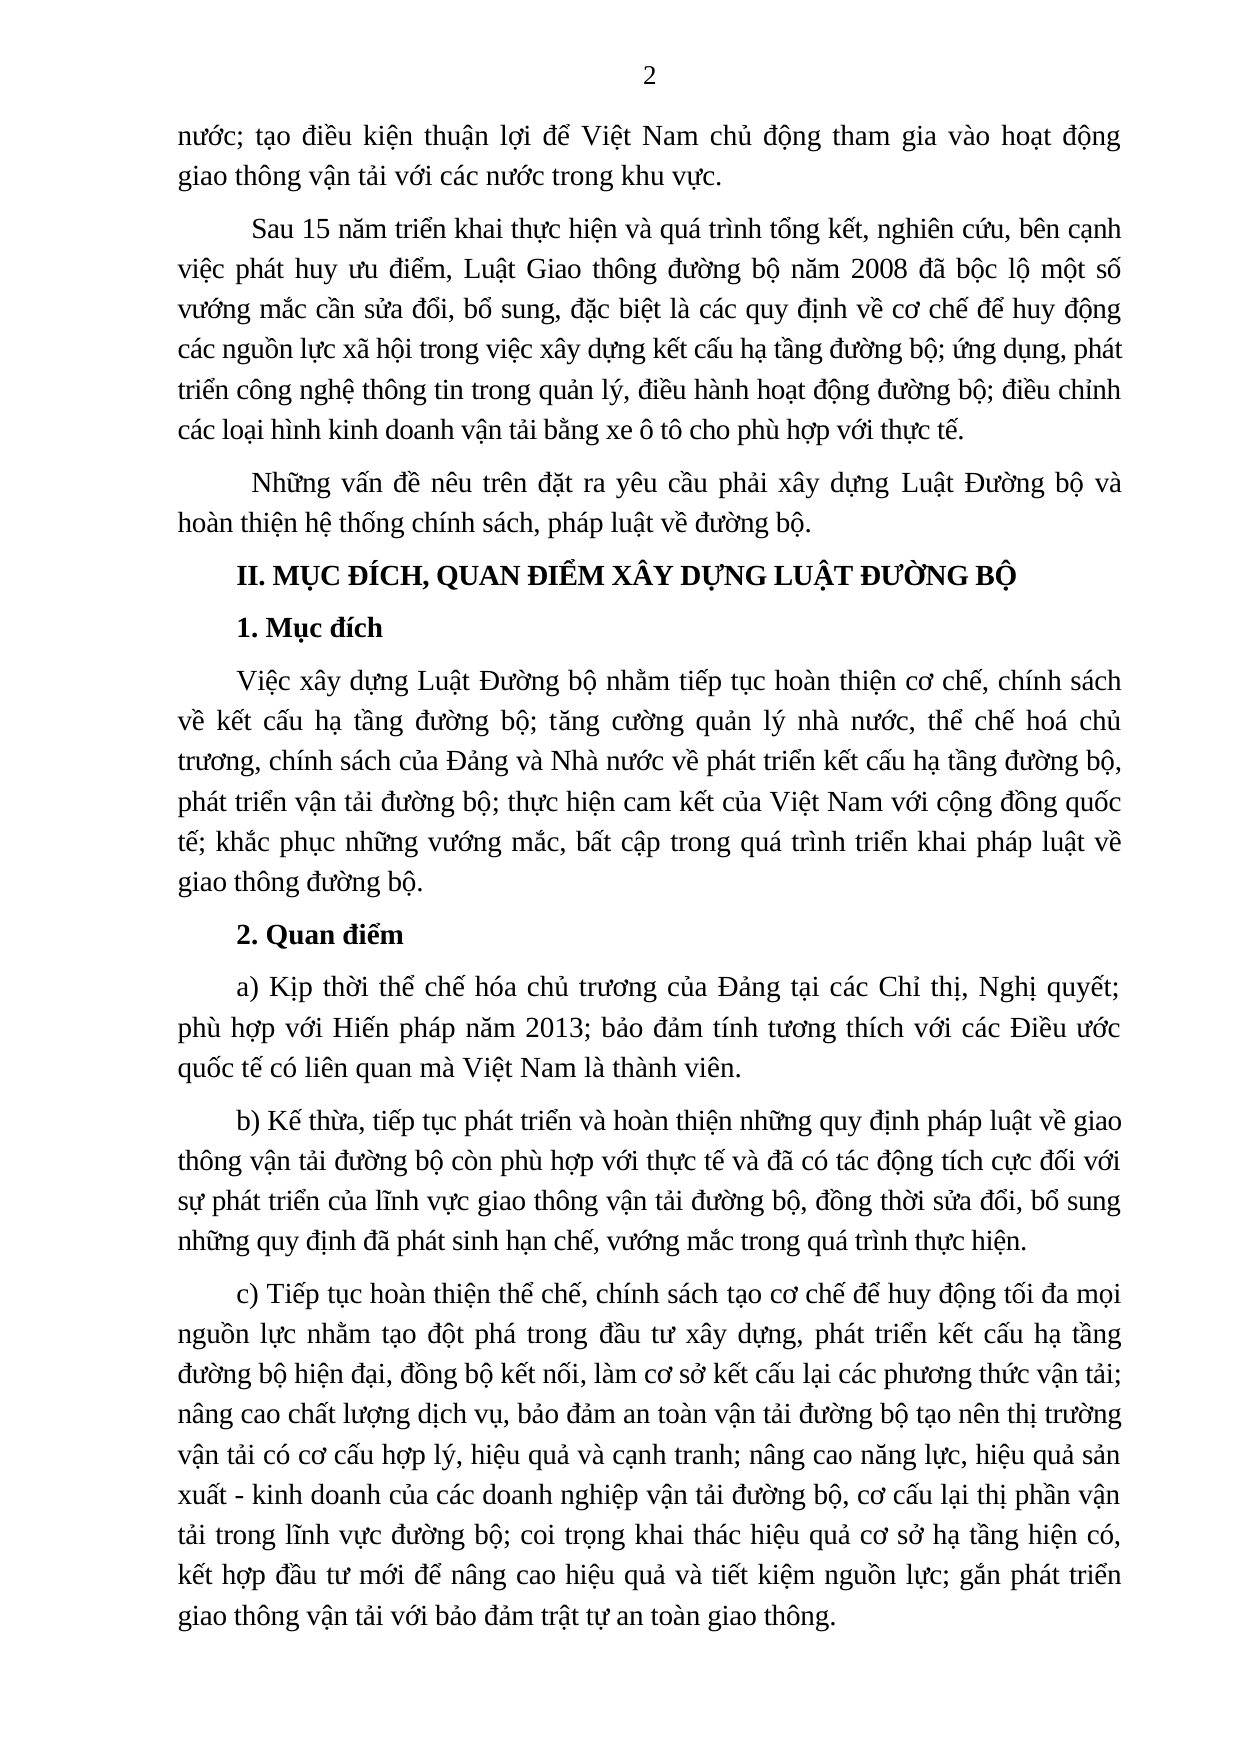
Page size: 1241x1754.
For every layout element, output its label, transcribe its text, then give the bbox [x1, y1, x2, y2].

text c) Tiếp tục hoàn thiện thể chế, chính sách tạo cơ chế để huy động tối đa mọi nguồn lực nhằm tạo đột phá trong đầu tư xây dựng, phát triển kết cấu hạ tầng đường bộ hiện đại, đồng bộ kết nối, làm cơ sở kết cấu lại các phương thức vận tải; nâng cao chất lượng dịch vụ, bảo đảm an toàn vận tải đường bộ tạo nên thị trường vận tải có cơ cấu hợp lý, hiệu quả và cạnh tranh; nâng cao năng lực, hiệu quả sản xuất - kinh doanh của các doanh nghiệp vận tải đường bộ, cơ cấu lại thị phần vận tải trong lĩnh vực đường bộ; coi trọng khai thác hiệu quả cơ sở hạ tầng hiện có, kết hợp đầu tư mới để nâng cao hiệu quả và tiết kiệm nguồn lực; gắn phát triển giao thông vận tải với bảo đảm trật tự an toàn giao thông. [177, 1276, 1122, 1631]
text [177, 118, 1122, 192]
text b) Kế thừa, tiếp tục phát triển và hoàn thiện những quy định pháp luật về giao thông vận tải đường bộ còn phù hợp với thực tế và đã có tác động tích cực đối với sự phát triển của lĩnh vực giao thông vận tải đường bộ, đồng thời sửa đổi, bổ sung những quy định đã phát sinh hạn chế, vướng mắc trong quá trình thực hiện. [177, 1103, 1122, 1257]
text 1. Mục đích [177, 610, 1122, 644]
text Việc xây dựng Luật Đường bộ nhằm tiếp tục hoàn thiện cơ chế, chính sách về kết cấu hạ tầng đường bộ; tăng cường quản lý nhà nước, thể chế hoá chủ trương, chính sách của Đảng và Nhà nước về phát triển kết cấu hạ tầng đường bộ, phát triển vận tải đường bộ; thực hiện cam kết của Việt Nam với cộng đồng quốc tế; khắc phục những vướng mắc, bất cập trong quá trình triển khai pháp luật về giao thông đường bộ. [177, 663, 1122, 898]
text 2. Quan điểm [177, 917, 1122, 950]
text II. MỤC ĐÍCH, QUAN ĐIỂM XÂY DỰNG LUẬT ĐƯỜNG BỘ [177, 558, 1122, 591]
text a) Kịp thời thể chế hóa chủ trương của Đảng tại các Chỉ thị, Nghị quyết; phù hợp với Hiến pháp năm 2013; bảo đảm tính tương thích với các Điều ước quốc tế có liên quan mà Việt Nam là thành viên. [177, 969, 1122, 1083]
text Những vấn đề nêu trên đặt ra yêu cầu phải xây dựng Luật Đường bộ và hoàn thiện hệ thống chính sách, pháp luật về đường bộ. [177, 465, 1122, 538]
text Sau 15 năm triển khai thực hiện và quá trình tổng kết, nghiên cứu, bên cạnh việc phát huy ưu điểm, Luật Giao thông đường bộ năm 2008 đã bộc lộ một số vướng mắc cần sửa đổi, bổ sung, đặc biệt là các quy định về cơ chế để huy động các nguồn lực xã hội trong việc xây dựng kết cấu hạ tầng đường bộ; ứng dụng, phát triển công nghệ thông tin trong quản lý, điều hành hoạt động đường bộ; điều chỉnh các loại hình kinh doanh vận tải bằng xe ô tô cho phù hợp với thực tế. [177, 211, 1122, 446]
